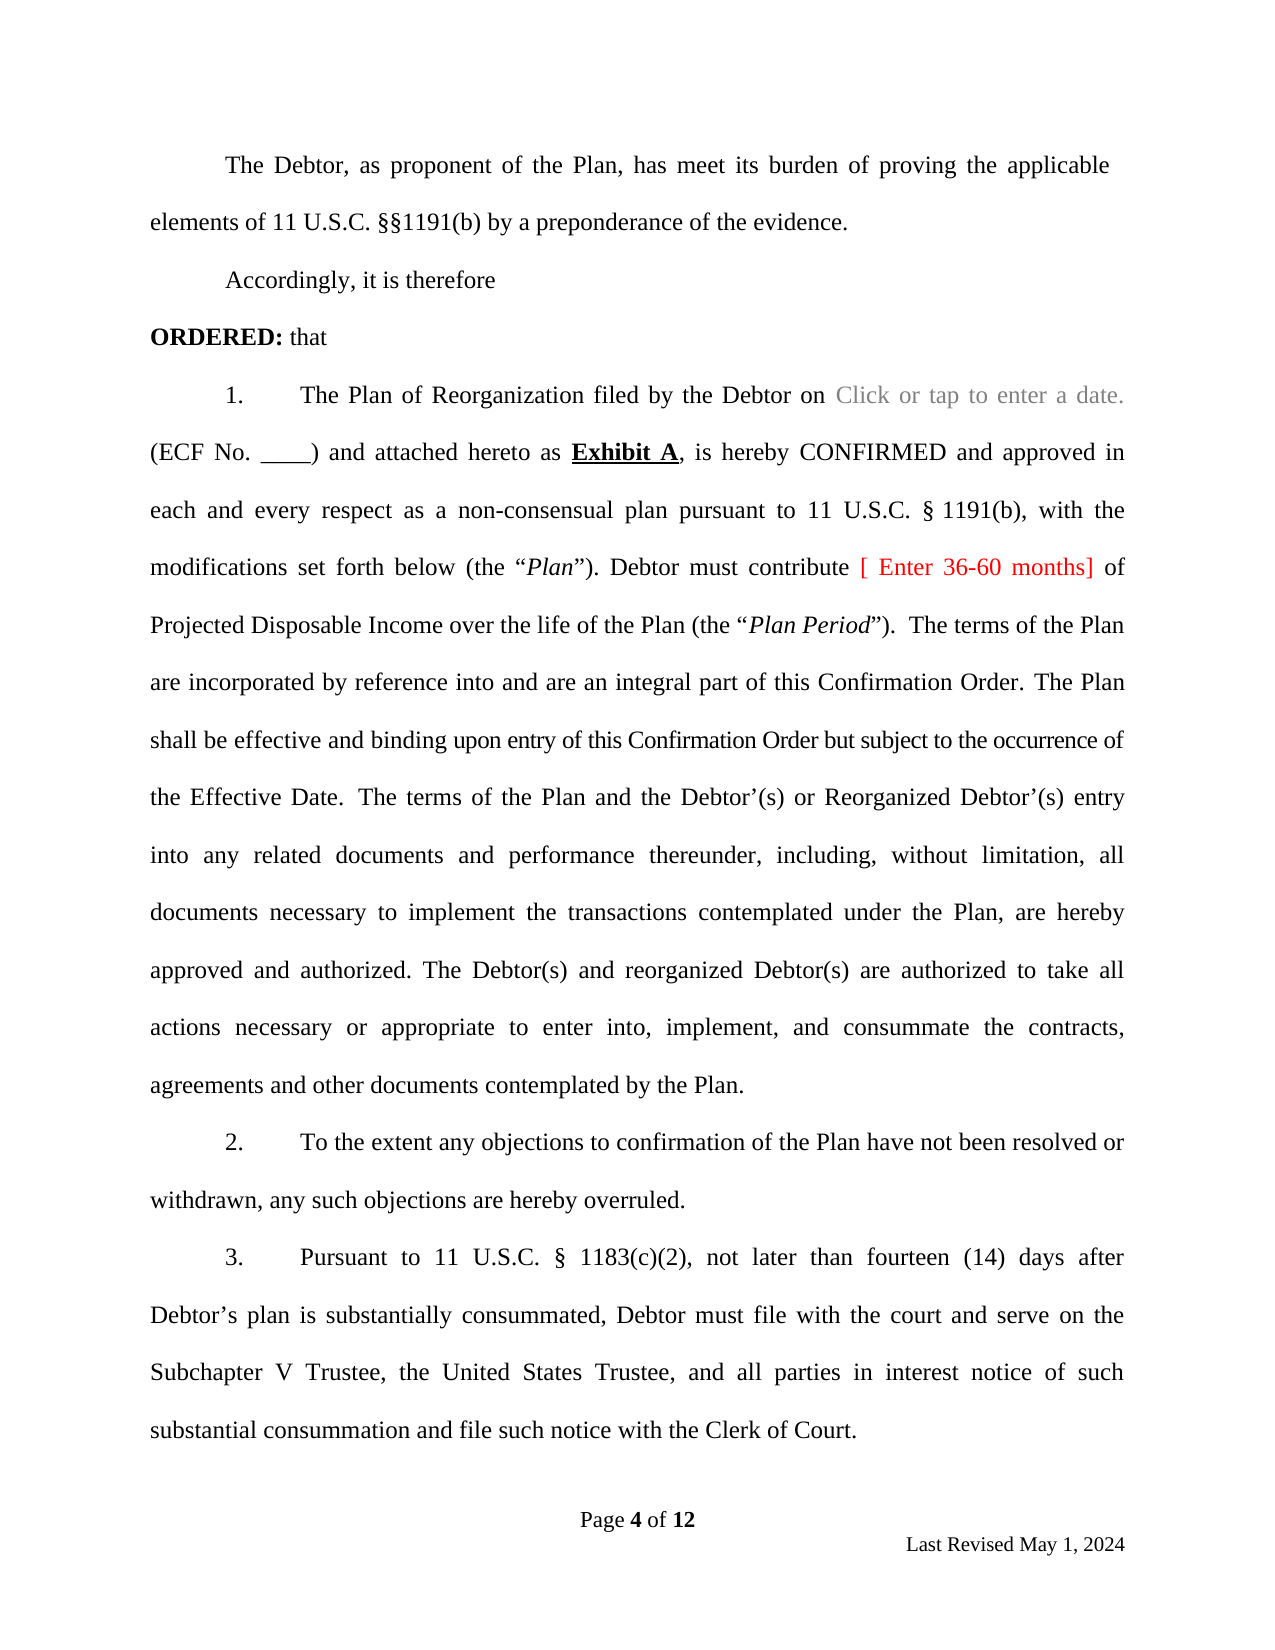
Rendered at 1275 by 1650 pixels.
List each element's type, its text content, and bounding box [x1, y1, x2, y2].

list To the extent any objections to confirmation of the Plan have not been resolved or withdrawn, any such objections are hereby overruled. [150, 1127, 1125, 1214]
list Accordingly, it is therefore [150, 265, 1125, 294]
list The Debtor, as proponent of the Plan, has meet its burden of proving the applicable elements of 11 U.S.C. §§1191(b) by a preponderance of the evidence. [150, 150, 1111, 236]
list The Plan of Reorganization filed by the Debtor on (ECF No. ____) and attached hereto as Exhibit A, is hereby CONFIRMED and approved in each and every respect as a non-consensual plan pursuant to 11 U.S.C. § 1191(b), with the modifications set forth below (the “Plan”). Debtor must contribute [ Enter 36-60 months] of Projected Disposable Income over the life of the Plan (the “Plan Period”). The terms of the Plan are incorporated by reference into and are an integral part of this Confirmation Order. The Plan shall be effective and binding upon entry of this Confirmation Order but subject to the occurrence of the Effective Date. The terms of the Plan and the Debtor’(s) or Reorganized Debtor’(s) entry into any related documents and performance thereunder, including, without limitation, all documents necessary to implement the transactions contemplated under the Plan, are hereby approved and authorized. The Debtor(s) and reorganized Debtor(s) are authorized to take all actions necessary or appropriate to enter into, implement, and consummate the contracts, agreements and other documents contemplated by the Plan. [150, 380, 1125, 1099]
list Pursuant to 11 U.S.C. § 1183(c)(2), not later than fourteen (14) days after Debtor’s plan is substantially consummated, Debtor must file with the court and serve on the Subchapter V Trustee, the United States Trustee, and all parties in interest notice of such substantial consummation and file such notice with the Clerk of Court. [150, 1242, 1125, 1444]
list ORDERED: that [150, 322, 1125, 351]
